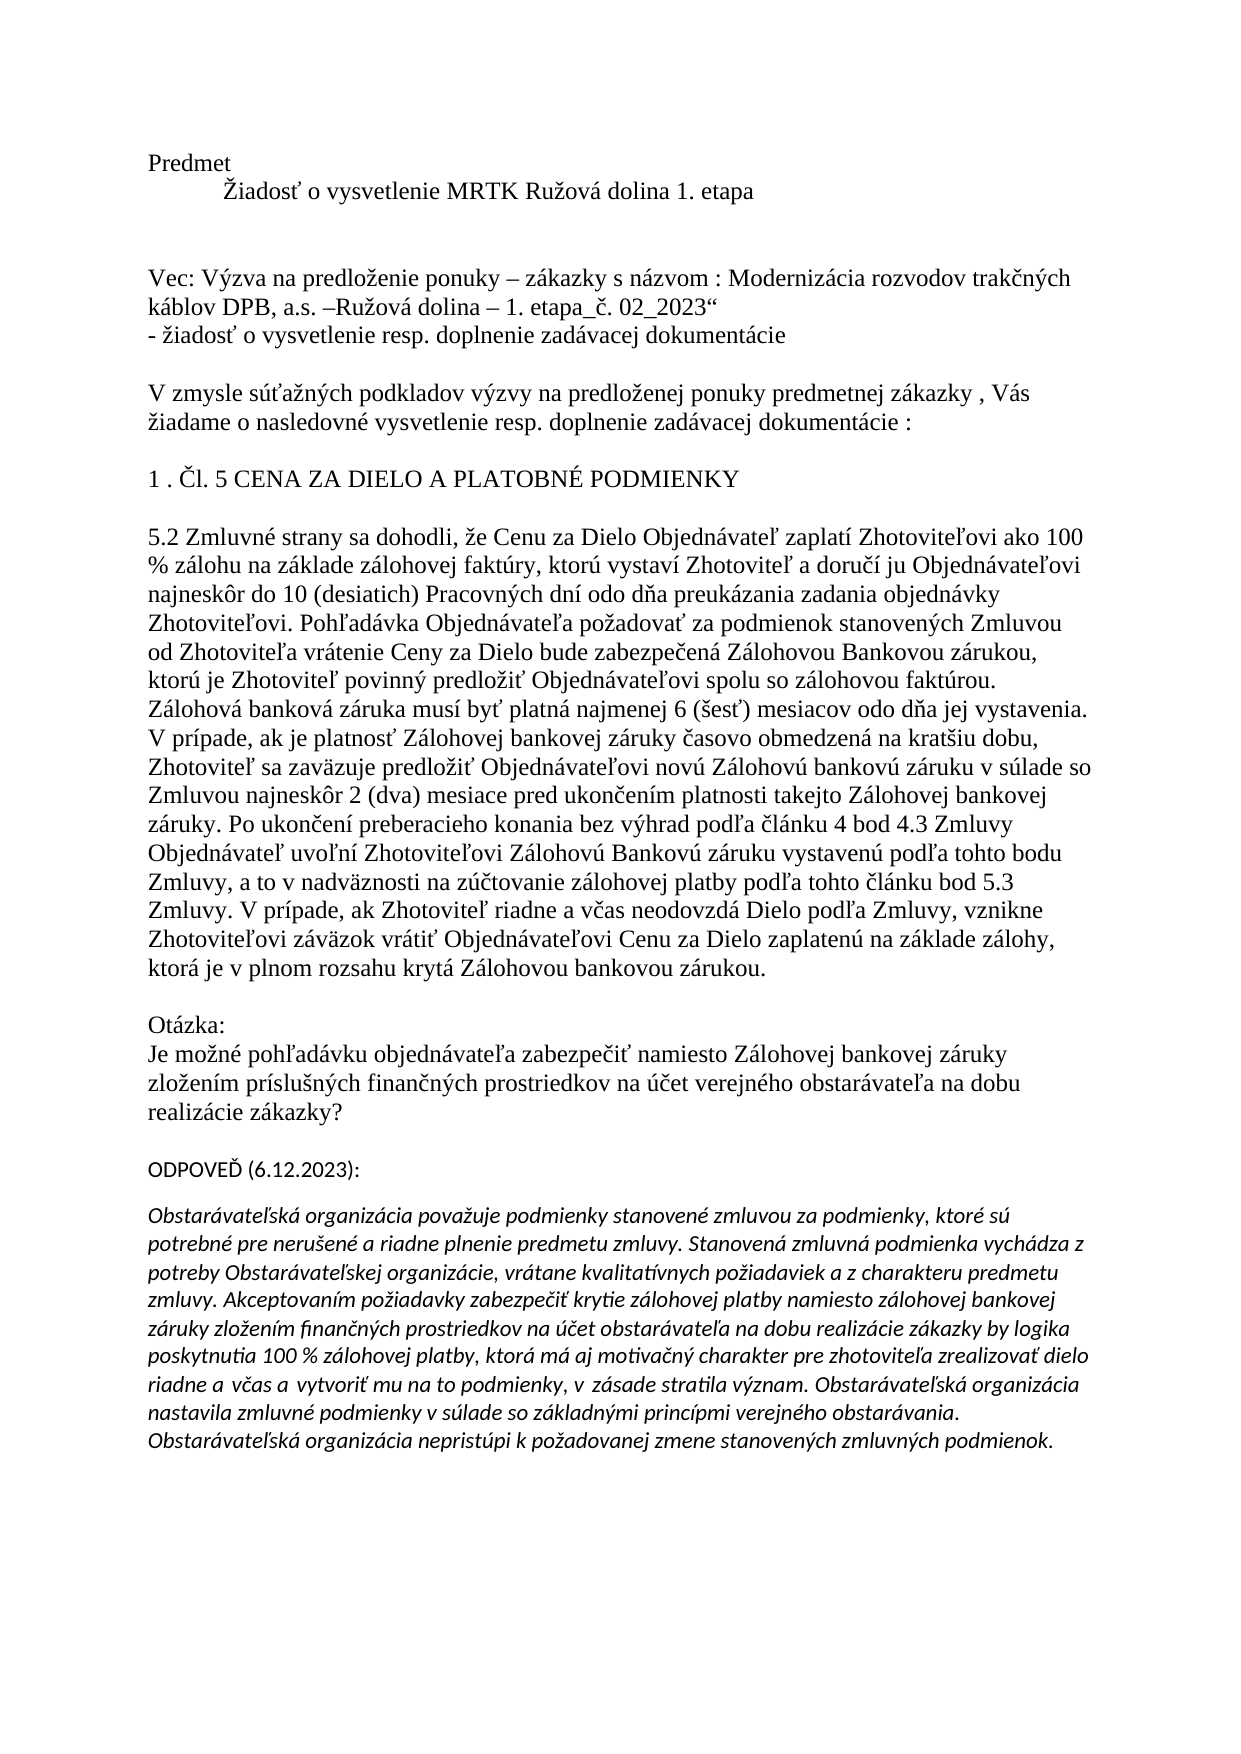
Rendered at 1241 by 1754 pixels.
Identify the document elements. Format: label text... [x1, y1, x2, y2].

text Obstarávateľská organizácia považuje podmienky stanovené zmluvou za podmienky, ktoré sú potrebné pre nerušené a riadne plnenie predmetu zmluvy. Stanovená zmluvná podmienka vychádza z potreby Obstarávateľskej organizácie, vrátane kvalitatívnych požiadaviek a z charakteru predmetu zmluvy. Akceptovaním požiadavky zabezpečiť krytie zálohovej platby namiesto zálohovej bankovej záruky zložením finančných prostriedkov na účet obstarávateľa na dobu realizácie zákazky by logika poskytnutia 100 % zálohovej platby, ktorá má aj motivačný charakter pre zhotoviteľa zrealizovať dielo riadne a včas a vytvoriť mu na to podmienky, v zásade stratila význam. Obstarávateľská organizácia nastavila zmluvné podmienky v súlade so základnými princípmi verejného obstarávania. Obstarávateľská organizácia nepristúpi k požadovanej zmene stanovených zmluvných podmienok. [148, 1202, 1093, 1454]
text ODPOVEĎ (6.12.2023): [148, 1155, 1093, 1183]
text Žiadosť o vysvetlenie MRTK Ružová dolina 1. etapa [223, 176, 1093, 205]
text Predmet [148, 148, 1093, 176]
text Vec: Výzva na predloženie ponuky – zákazky s názvom : Modernizácia rozvodov trakčných káblov DPB, a.s. –Ružová dolina – 1. etapa_č. 02_2023“ - žiadosť o vysvetlenie resp. doplnenie zadávacej dokumentácie V zmysle súťažných podkladov výzvy na predloženej ponuky predmetnej zákazky , Vás žiadame o nasledovné vysvetlenie resp. doplnenie zadávacej dokumentácie : 1 . Čl. 5 CENA ZA DIELO A PLATOBNÉ PODMIENKY 5.2 Zmluvné strany sa dohodli, že Cenu za Dielo Objednávateľ zaplatí Zhotoviteľovi ako 100 % zálohu na základe zálohovej faktúry, ktorú vystaví Zhotoviteľ a doručí ju Objednávateľovi najneskôr do 10 (desiatich) Pracovných dní odo dňa preukázania zadania objednávky Zhotoviteľovi. Pohľadávka Objednávateľa požadovať za podmienok stanovených Zmluvou od Zhotoviteľa vrátenie Ceny za Dielo bude zabezpečená Zálohovou Bankovou zárukou, ktorú je Zhotoviteľ povinný predložiť Objednávateľovi spolu so zálohovou faktúrou. Zálohová banková záruka musí byť platná najmenej 6 (šesť) mesiacov odo dňa jej vystavenia. V prípade, ak je platnosť Zálohovej bankovej záruky časovo obmedzená na kratšiu dobu, Zhotoviteľ sa zaväzuje predložiť Objednávateľovi novú Zálohovú bankovú záruku v súlade so Zmluvou najneskôr 2 (dva) mesiace pred ukončením platnosti takejto Zálohovej bankovej záruky. Po ukončení preberacieho konania bez výhrad podľa článku 4 bod 4.3 Zmluvy Objednávateľ uvoľní Zhotoviteľovi Zálohovú Bankovú záruku vystavenú podľa tohto bodu Zmluvy, a to v nadväznosti na zúčtovanie zálohovej platby podľa tohto článku bod 5.3 Zmluvy. V prípade, ak Zhotoviteľ riadne a včas neodovzdá Dielo podľa Zmluvy, vznikne Zhotoviteľovi záväzok vrátiť Objednávateľovi Cenu za Dielo zaplatenú na základe zálohy, ktorá je v plnom rozsahu krytá Zálohovou bankovou zárukou. Otázka: Je možné pohľadávku objednávateľa zabezpečiť namiesto Zálohovej bankovej záruky zložením príslušných finančných prostriedkov na účet verejného obstarávateľa na dobu realizácie zákazky? [148, 263, 1093, 1126]
